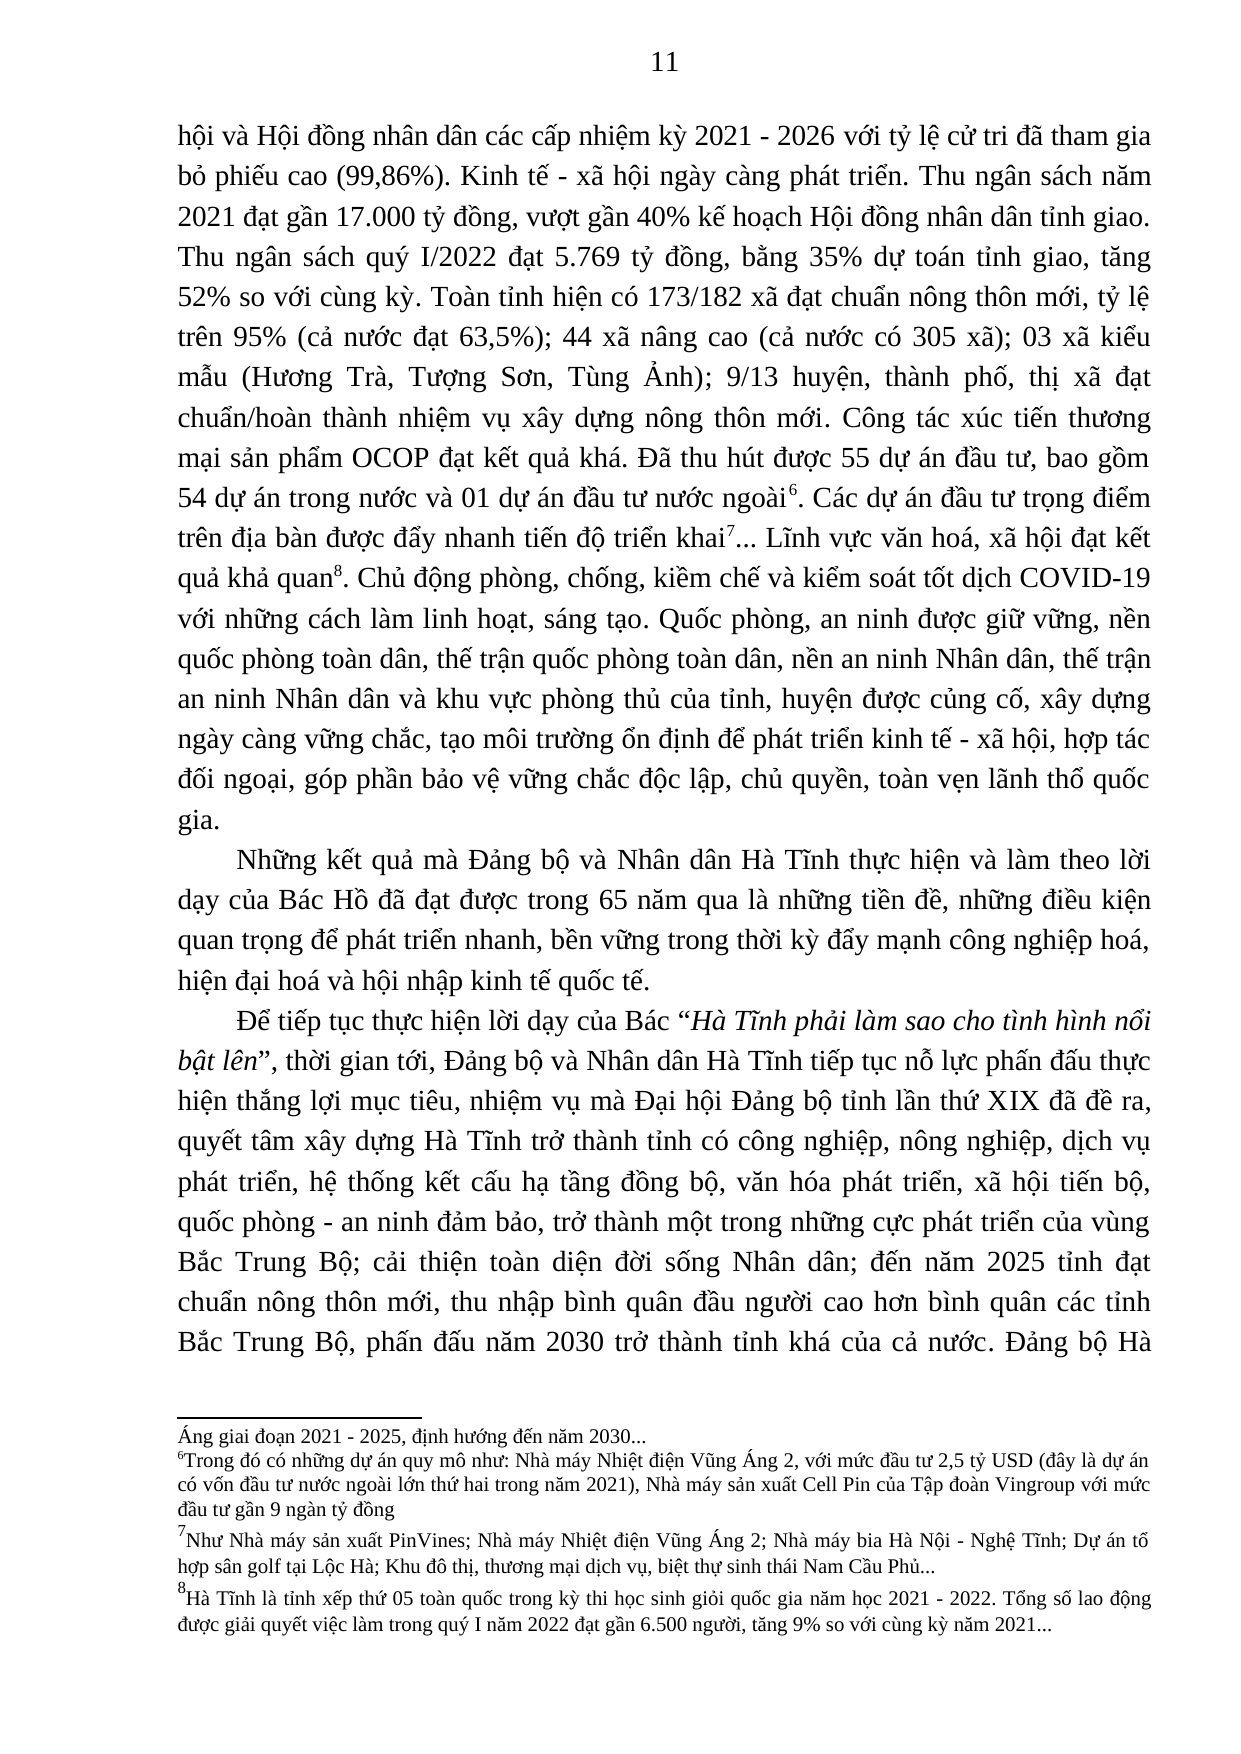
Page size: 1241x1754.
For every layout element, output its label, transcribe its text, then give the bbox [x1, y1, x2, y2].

text Những kết quả mà Đảng bộ và Nhân dân Hà Tĩnh thực hiện và làm theo lời dạy của Bác Hồ đã đạt được trong 65 năm qua là những tiền đề, những điều kiện quan trọng để phát triển nhanh, bền vững trong thời kỳ đẩy mạnh công nghiệp hoá, hiện đại hoá và hội nhập kinh tế quốc tế. [177, 842, 1152, 996]
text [177, 118, 1152, 835]
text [177, 1003, 1152, 1358]
